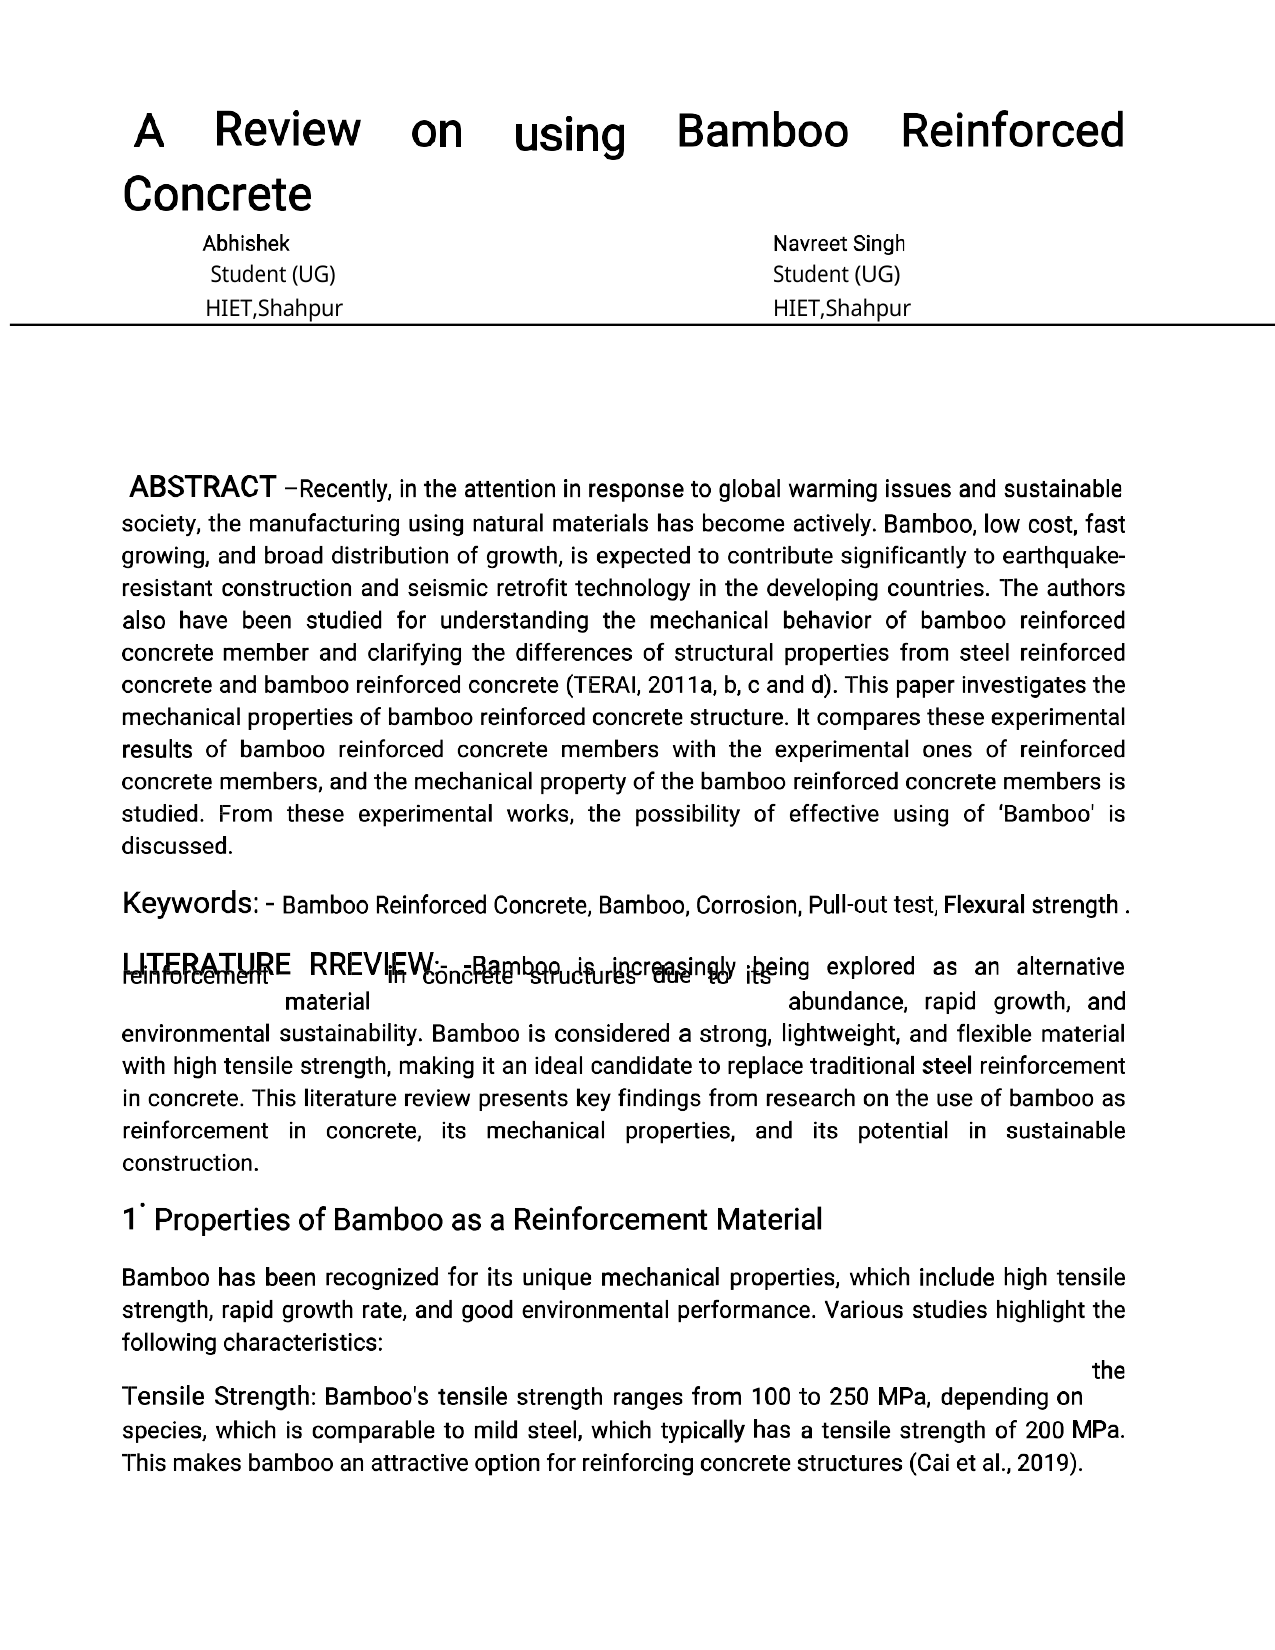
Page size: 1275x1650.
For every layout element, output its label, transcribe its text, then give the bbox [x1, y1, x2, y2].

picture [515, 1206, 815, 1230]
picture [747, 956, 809, 984]
picture [122, 1266, 1125, 1355]
picture [789, 991, 907, 1013]
picture [933, 961, 957, 975]
picture [440, 120, 461, 147]
picture [540, 124, 562, 151]
picture [1021, 894, 1129, 918]
picture [679, 111, 848, 147]
picture [122, 991, 1125, 1171]
picture [1092, 1360, 1125, 1379]
picture [827, 956, 914, 979]
picture [202, 234, 290, 251]
picture [975, 961, 999, 975]
picture [577, 124, 598, 151]
picture [602, 124, 624, 160]
picture [1093, 1420, 1124, 1438]
picture [286, 992, 364, 1010]
picture [124, 890, 258, 919]
text HIET,Shahpur HIET,Shahpur [205, 292, 1139, 323]
picture [285, 479, 1122, 502]
picture [133, 113, 164, 147]
picture [903, 110, 1123, 147]
picture [516, 124, 537, 151]
picture [836, 894, 937, 917]
picture [350, 952, 736, 984]
picture [1017, 956, 1124, 975]
picture [156, 1206, 504, 1236]
picture [122, 1385, 1091, 1476]
text Student (UG) Student (UG) [210, 235, 1139, 289]
picture [122, 513, 1125, 854]
picture [311, 952, 346, 975]
picture [266, 894, 834, 917]
picture [303, 119, 361, 146]
picture [412, 120, 436, 147]
picture [124, 175, 311, 211]
picture [217, 110, 299, 146]
picture [123, 952, 274, 984]
